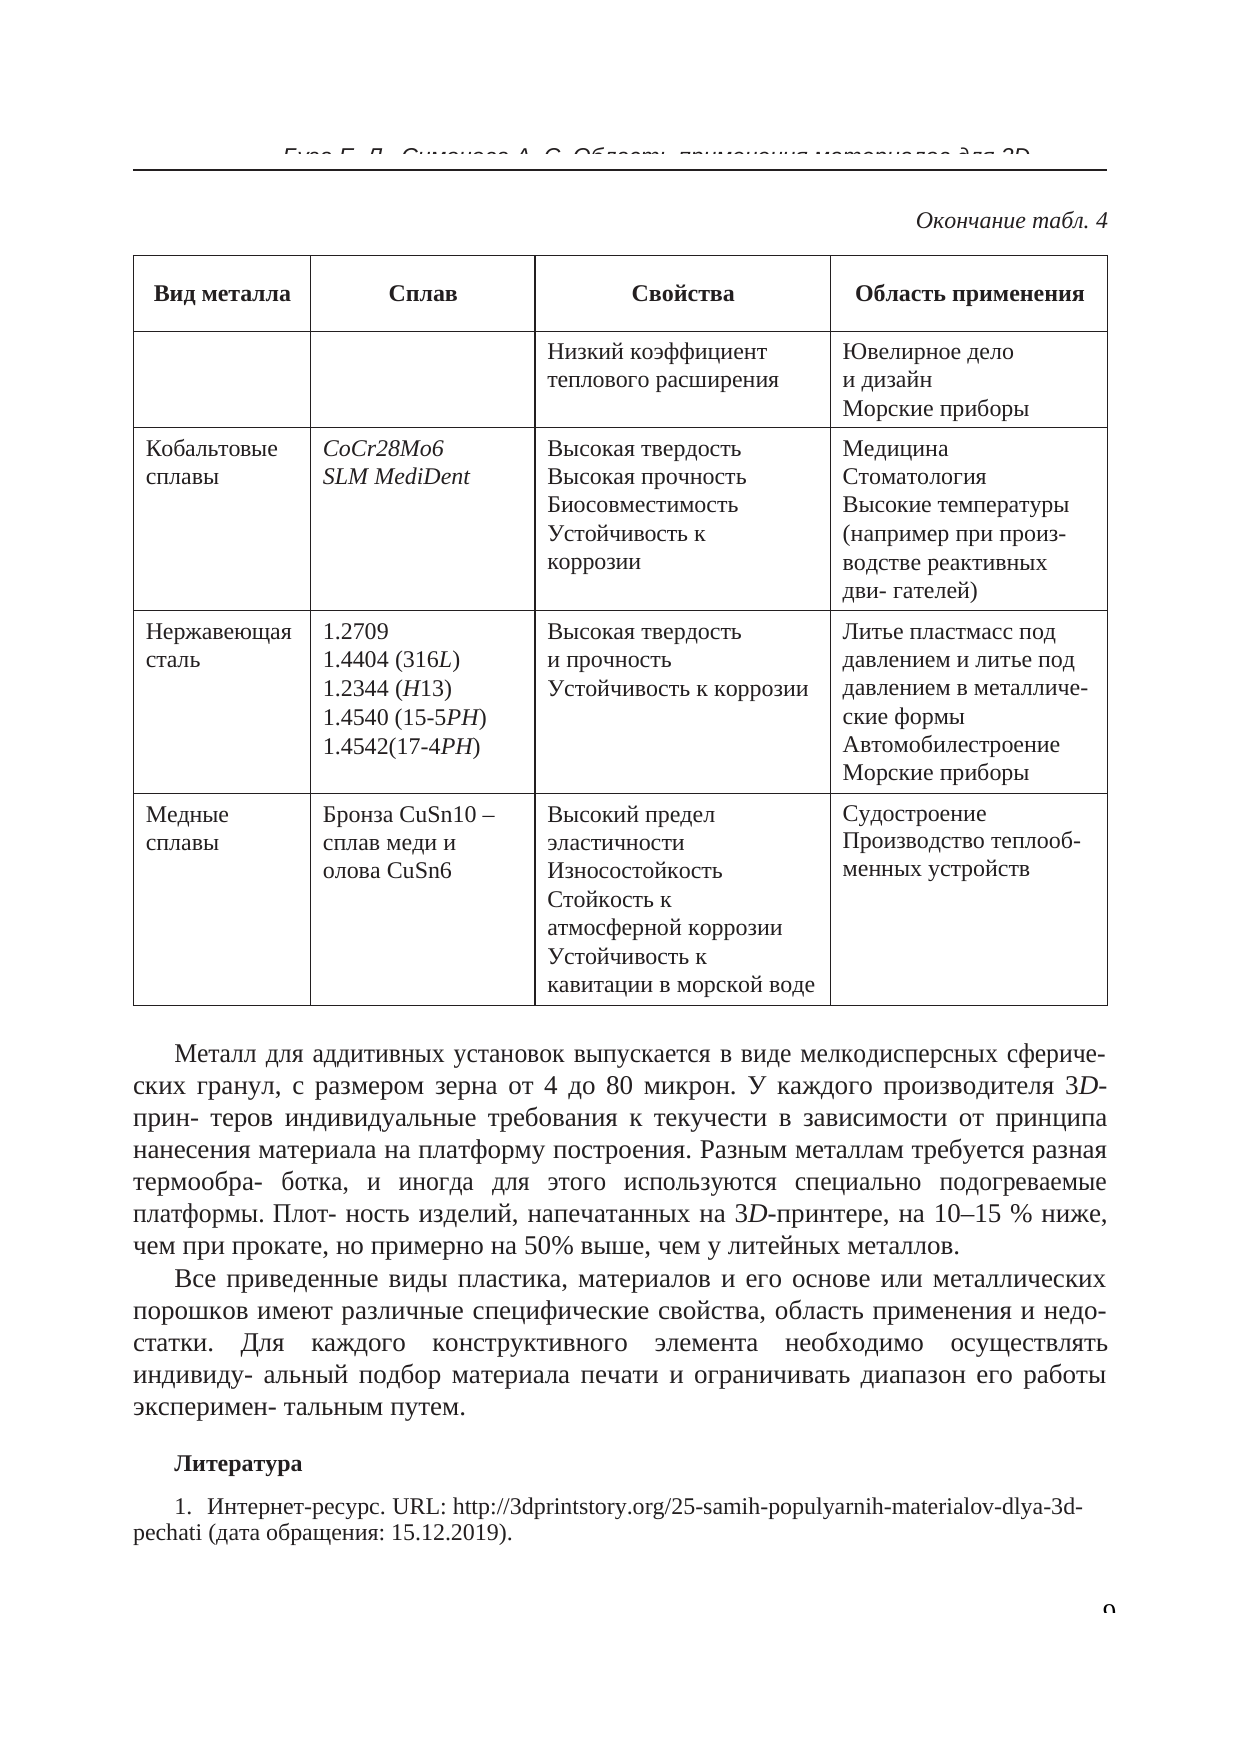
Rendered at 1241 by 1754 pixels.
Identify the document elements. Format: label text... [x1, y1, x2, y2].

table_cell CoCr28Mo6 SLM MediDent [311, 428, 534, 610]
table_cell Ювелирное дело и дизайн Морские приборы [831, 332, 1107, 427]
table_cell Нержавеющая сталь [134, 611, 310, 793]
table_cell Высокая твердость Высокая прочность Биосовместимость Устойчивость к коррозии [536, 428, 830, 610]
table_cell Медные сплавы [134, 794, 310, 1005]
list Интернет-ресурс. URL: http://3dprintstory.org/25-samih-populyarnih-materialov-dlya-3d- pechati (дата обращения: 15.12.2019). [133, 1493, 1108, 1546]
table_cell Кобальтовые сплавы [134, 428, 310, 610]
text Металл для аддитивных установок выпускается в виде мелкодисперсных сфериче- ских гранул, с размером зерна от 4 до 80 микрон. У каждого производителя 3D-прин- теров индивидуальные требования к текучести в зависимости от принципа нанесения материала на платформу построения. Разным металлам требуется разная термообра- ботка, и иногда для этого используются специально подогреваемые платформы. Плот- ность изделий, напечатанных на 3D-принтере, на 10–15 % ниже, чем при прокате, но примерно на 50% выше, чем у литейных металлов. [133, 1037, 1108, 1260]
table_cell Литье пластмасс под давлением и литье под давлением в металличе- ские формы Автомобилестроение Морские приборы [831, 611, 1107, 793]
table_cell Бронза CuSn10 – сплав меди и олова CuSn6 [311, 794, 534, 1005]
table_cell Высокая твердость и прочность Устойчивость к коррозии [536, 611, 830, 793]
table_cell [311, 332, 534, 427]
table_cell Низкий коэффициент теплового расширения [536, 332, 830, 427]
table_header Сплав [311, 256, 534, 331]
table_cell 1.2709 1.4404 (316L) 1.2344 (H13) 1.4540 (15-5PH) 1.4542(17-4PH) [311, 611, 534, 793]
table_cell Судостроение Производство теплооб- менных устройств [831, 794, 1107, 1005]
table_header Свойства [536, 256, 830, 331]
text Литература [174, 1448, 1123, 1476]
table_header Вид металла [134, 256, 310, 331]
table_cell [134, 332, 310, 427]
table_cell Медицина Стоматология Высокие температуры (например при произ- водстве реактивных дви- гателей) [831, 428, 1107, 610]
table_header Область применения [831, 256, 1107, 331]
text Окончание табл. 4 [121, 206, 1108, 234]
table_cell Высокий предел эластичности Износостойкость Стойкость к атмосферной коррозии Устойчивость к кавитации в морской воде [536, 794, 830, 1005]
text Все приведенные виды пластика, материалов и его основе или металлических порошков имеют различные специфические свойства, область применения и недо- статки. Для каждого конструктивного элемента необходимо осуществлять индивиду- альный подбор материала печати и ограничивать диапазон его работы эксперимен- тальным путем. [133, 1262, 1108, 1421]
